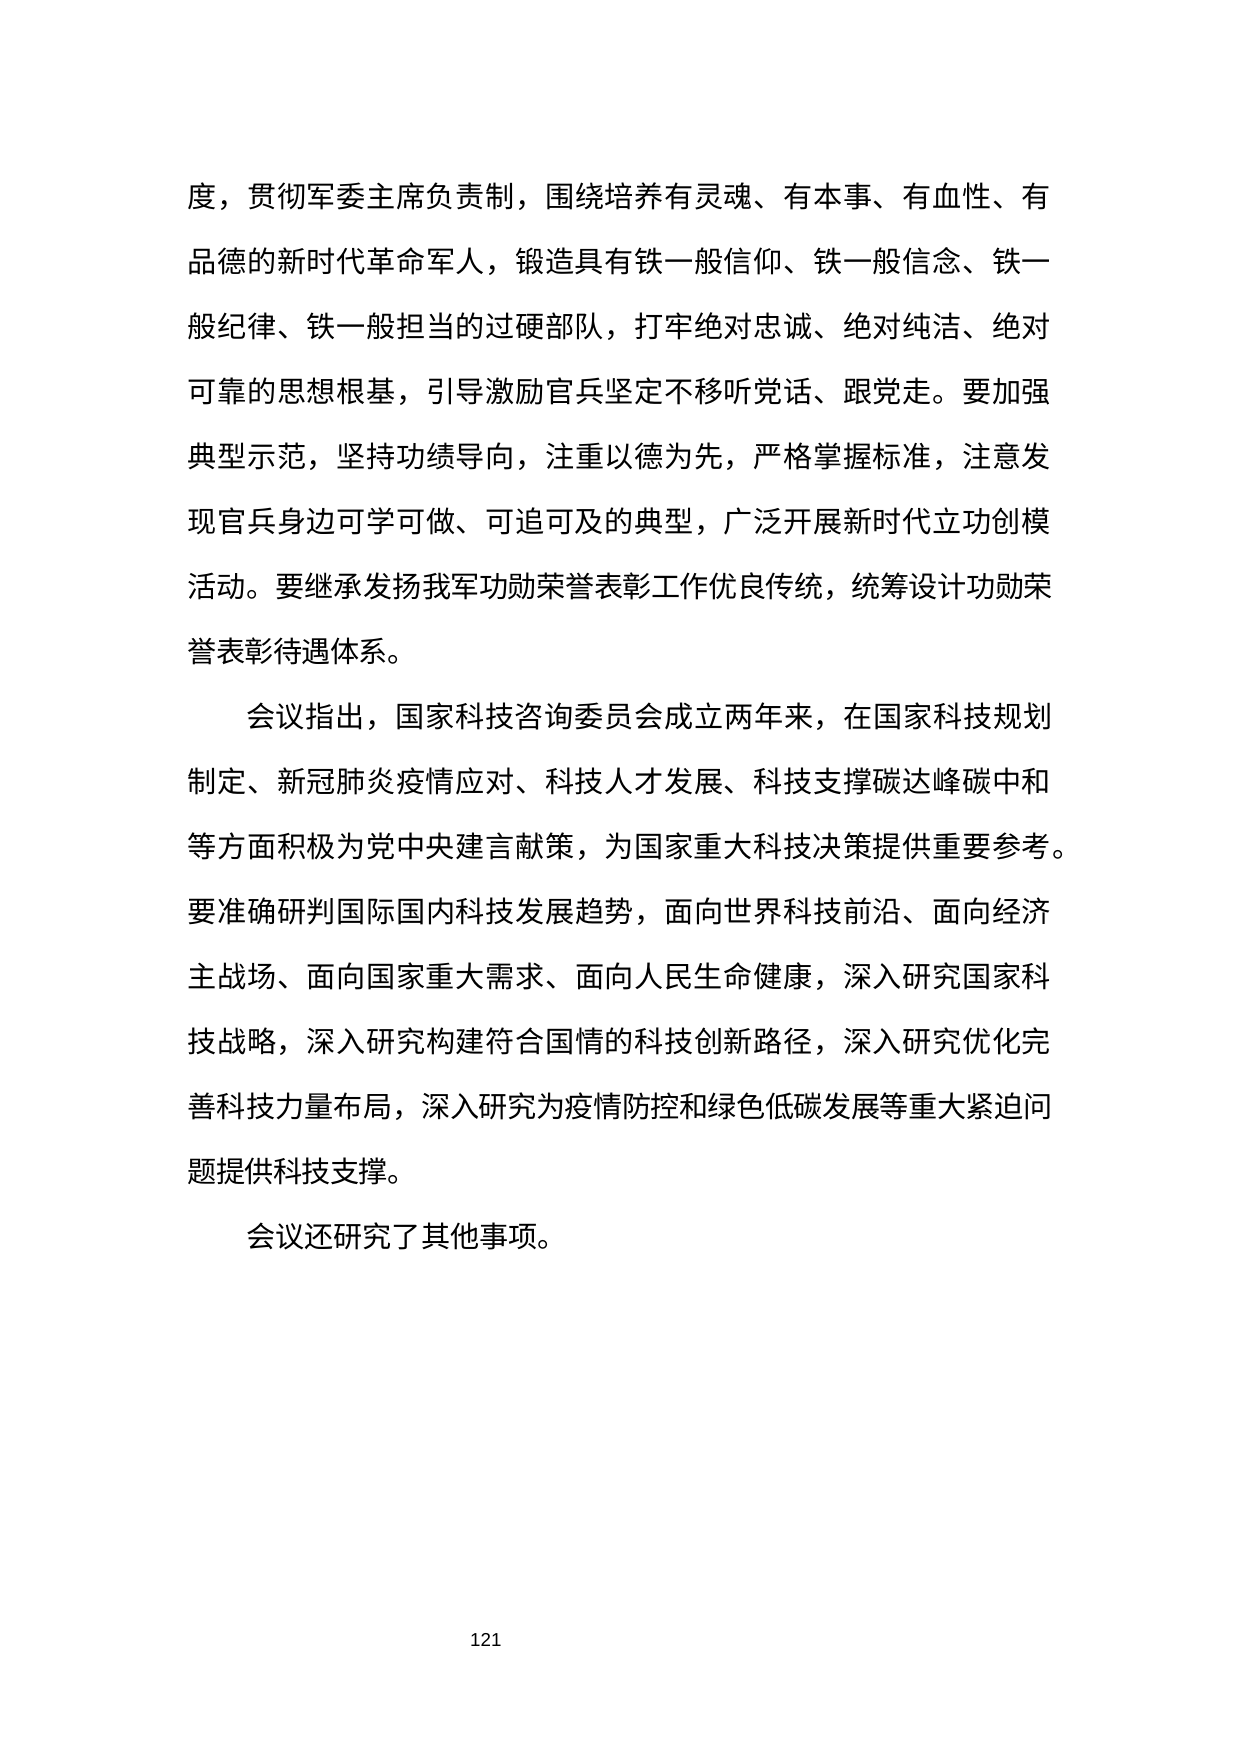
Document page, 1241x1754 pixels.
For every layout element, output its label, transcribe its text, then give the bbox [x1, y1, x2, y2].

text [187, 162, 1053, 682]
text 会议还研究了其他事项。 [187, 1202, 1053, 1267]
text 会议指出，国家科技咨询委员会成立两年来，在国家科技规划制定、新冠肺炎疫情应对、科技人才发展、科技支撑碳达峰碳中和等方面积极为党中央建言献策，为国家重大科技决策提供重要参考。要准确研判国际国内科技发展趋势，面向世界科技前沿、面向经济主战场、面向国家重大需求、面向人民生命健康，深入研究国家科技战略，深入研究构建符合国情的科技创新路径，深入研究优化完善科技力量布局，深入研究为疫情防控和绿色低碳发展等重大紧迫问题提供科技支撑。 [187, 682, 1053, 1202]
